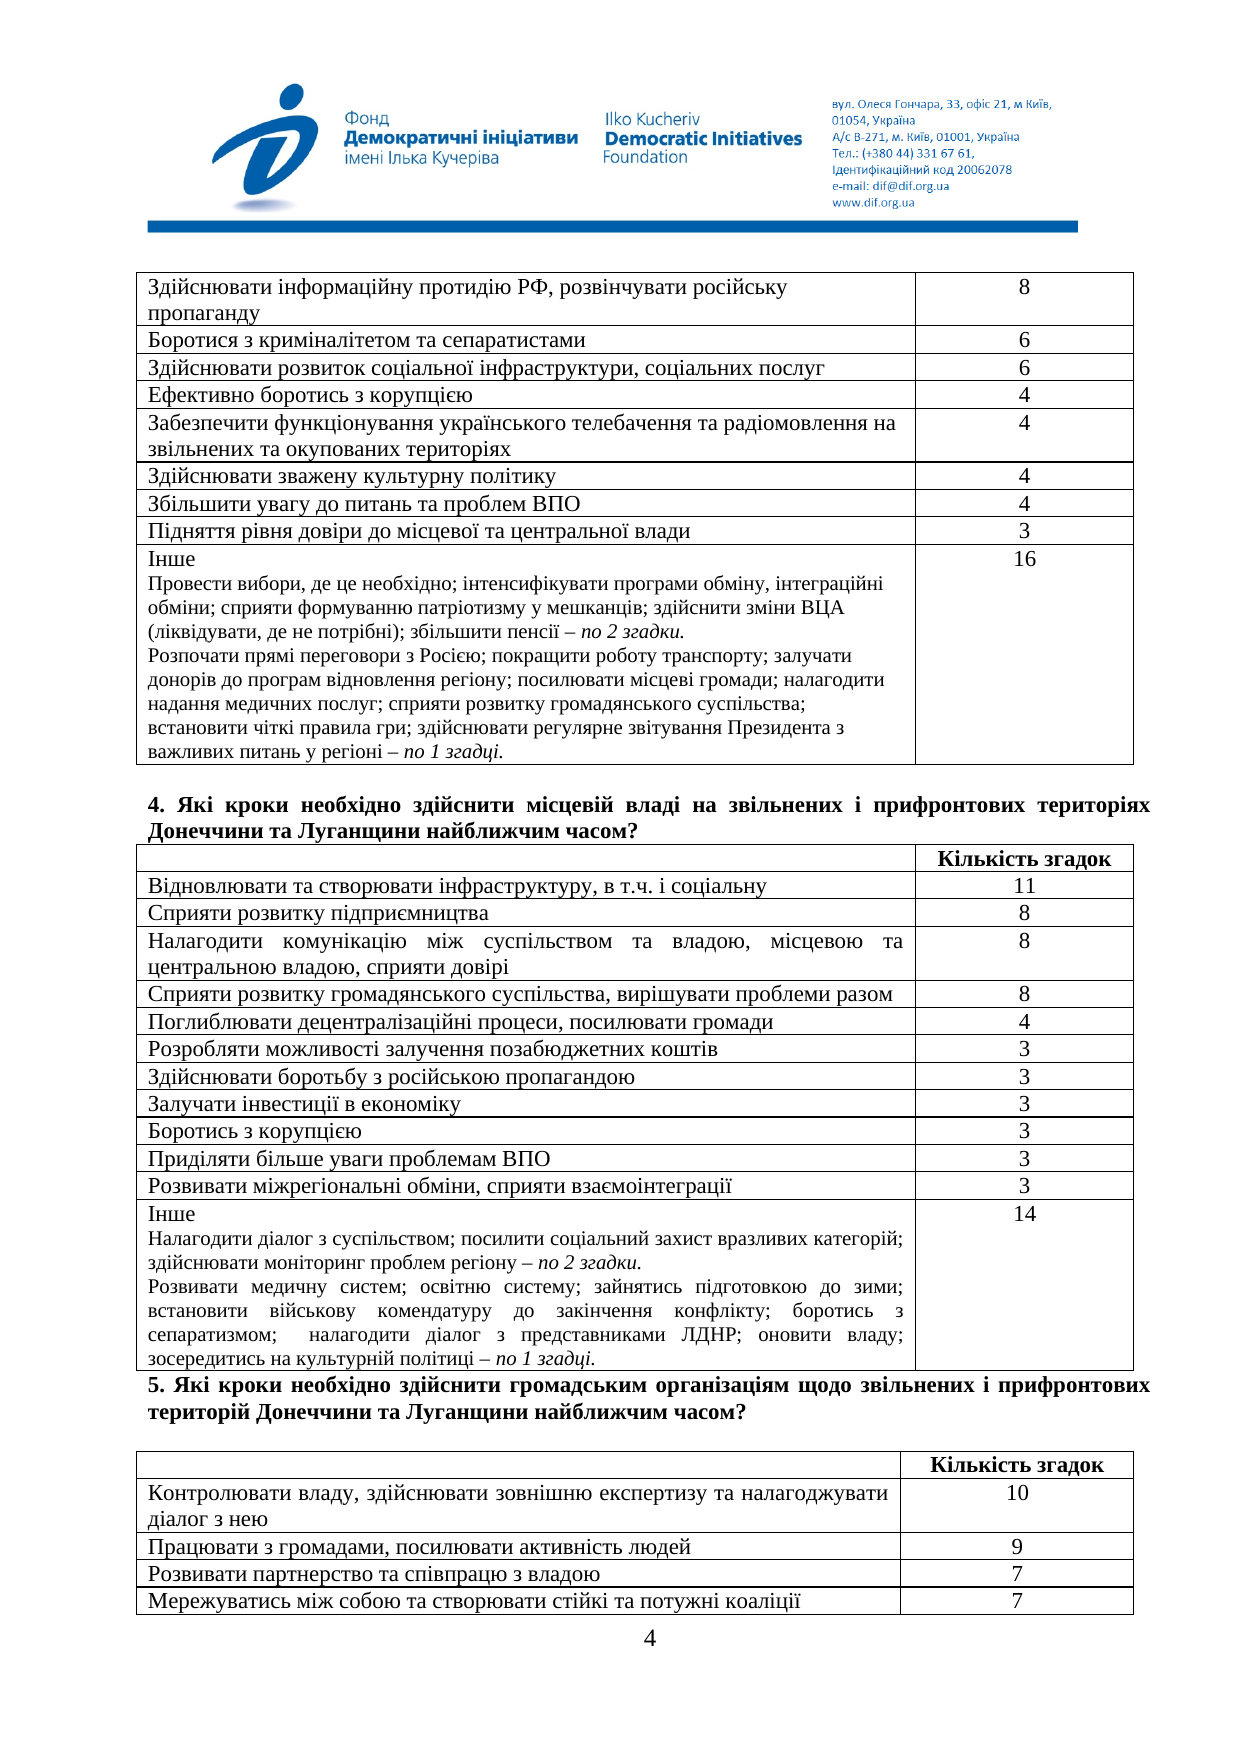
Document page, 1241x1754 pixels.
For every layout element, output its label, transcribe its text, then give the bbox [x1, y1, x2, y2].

table_cell 6 [916, 354, 1133, 380]
table_cell 7 [901, 1560, 1133, 1586]
table_cell Розвивати міжрегіональні обміни, сприяти взаємоінтеграції [137, 1172, 915, 1199]
table_cell 8 [916, 899, 1133, 926]
table_cell Здійснювати боротьбу з російською пропагандою [137, 1063, 915, 1089]
table_cell 9 [901, 1533, 1133, 1559]
table_cell Здійснювати зважену культурну політику [137, 463, 915, 489]
table_cell 4 [916, 490, 1133, 516]
table_cell Контролювати владу, здійснювати зовнішню експертизу та налагоджувати діалог з нею [137, 1479, 900, 1532]
table_cell Розробляти можливості залучення позабюджетних коштів [137, 1035, 915, 1062]
table_cell Сприяти розвитку громадянського суспільства, вирішувати проблеми разом [137, 981, 915, 1007]
table_cell 11 [916, 872, 1133, 898]
table_cell 4 [916, 1008, 1133, 1034]
table_cell 3 [916, 1145, 1133, 1171]
table_header [137, 1452, 900, 1478]
table_cell Боротись з корупцією [137, 1118, 915, 1144]
table_cell Розвивати партнерство та співпрацю з владою [137, 1560, 900, 1586]
table_cell Приділяти більше уваги проблемам ВПО [137, 1145, 915, 1171]
table_cell Боротися з криміналітетом та сепаратистами [137, 326, 915, 353]
table_cell Забезпечити функціонування українського телебачення та радіомовлення на звільнених та окупованих територіях [137, 409, 915, 461]
table_cell 4 [916, 409, 1133, 461]
table_cell 10 [901, 1479, 1133, 1532]
table_cell Залучати інвестиції в економіку [137, 1090, 915, 1116]
table_cell Відновлювати та створювати інфраструктуру, в т.ч. і соціальну [137, 872, 915, 898]
table_cell 3 [916, 1118, 1133, 1144]
table_cell Працювати з громадами, посилювати активність людей [137, 1533, 900, 1559]
table_cell Ефективно боротись з корупцією [137, 381, 915, 408]
table_cell 3 [916, 1090, 1133, 1116]
table_cell Поглиблювати децентралізаційні процеси, посилювати громади [137, 1008, 915, 1034]
table_cell 3 [916, 517, 1133, 543]
table_cell 16 [916, 545, 1133, 763]
table_cell Сприяти розвитку підприємництва [137, 899, 915, 926]
table_cell Збільшити увагу до питань та проблем ВПО [137, 490, 915, 516]
table_cell Здійснювати розвиток соціальної інфраструктури, соціальних послуг [137, 354, 915, 380]
table_cell 6 [916, 326, 1133, 353]
table_cell 3 [916, 1035, 1133, 1062]
table_header Кількість згадок [901, 1452, 1133, 1478]
table_cell 4 [916, 463, 1133, 489]
table_cell Мережуватись між собою та створювати стійкі та потужні коаліції [137, 1588, 900, 1614]
table_cell Налагодити комунікацію між суспільством та владою, місцевою та центральною владою, сприяти довірі [137, 927, 915, 979]
table_cell 8 [916, 927, 1133, 979]
table_cell 14 [916, 1200, 1133, 1370]
table_header Кількість згадок [916, 845, 1133, 871]
table_cell 8 [916, 273, 1133, 325]
table_cell Інше Налагодити діалог з суспільством; посилити соціальний захист вразливих категорій; здійснювати моніторинг проблем регіону – по 2 згадки. Розвивати медичну систем; освітню систему; зайнятись підготовкою до зими; встановити військову комендатуру до закінчення конфлікту; боротись з сепаратизмом; налагодити діалог з представниками ЛДНР; оновити владу; зосередитись на культурній політиці – по 1 згадці. [137, 1200, 915, 1370]
table_cell Здійснювати інформаційну протидію РФ, розвінчувати російську пропаганду [137, 273, 915, 325]
table_cell 7 [901, 1588, 1133, 1614]
table_cell 3 [916, 1063, 1133, 1089]
table_cell Підняття рівня довіри до місцевої та центральної влади [137, 517, 915, 543]
table_cell 4 [916, 381, 1133, 408]
table_cell 8 [916, 981, 1133, 1007]
table_cell 3 [916, 1172, 1133, 1199]
picture [147, 73, 1078, 243]
table_header [137, 845, 915, 871]
table_cell Інше Провести вибори, де це необхідно; інтенсифікувати програми обміну, інтеграційні обміни; сприяти формуванню патріотизму у мешканців; здійснити зміни ВЦА (ліквідувати, де не потрібні); збільшити пенсії – по 2 згадки. Розпочати прямі переговори з Росією; покращити роботу транспорту; залучати донорів до програм відновлення регіону; посилювати місцеві громади; налагодити надання медичних послуг; сприяти розвитку громадянського суспільства; встановити чіткі правила гри; здійснювати регулярне звітування Президента з важливих питань у регіоні – по 1 згадці. [137, 545, 915, 763]
text 5. Які кроки необхідно здійснити громадським організаціям щодо звільнених і прифронтових територій Донеччини та Луганщини найближчим часом? [148, 1371, 1152, 1424]
text 4. Які кроки необхідно здійснити місцевій владі на звільнених і прифронтових територіях Донеччини та Луганщини найближчим часом? [148, 791, 1152, 843]
